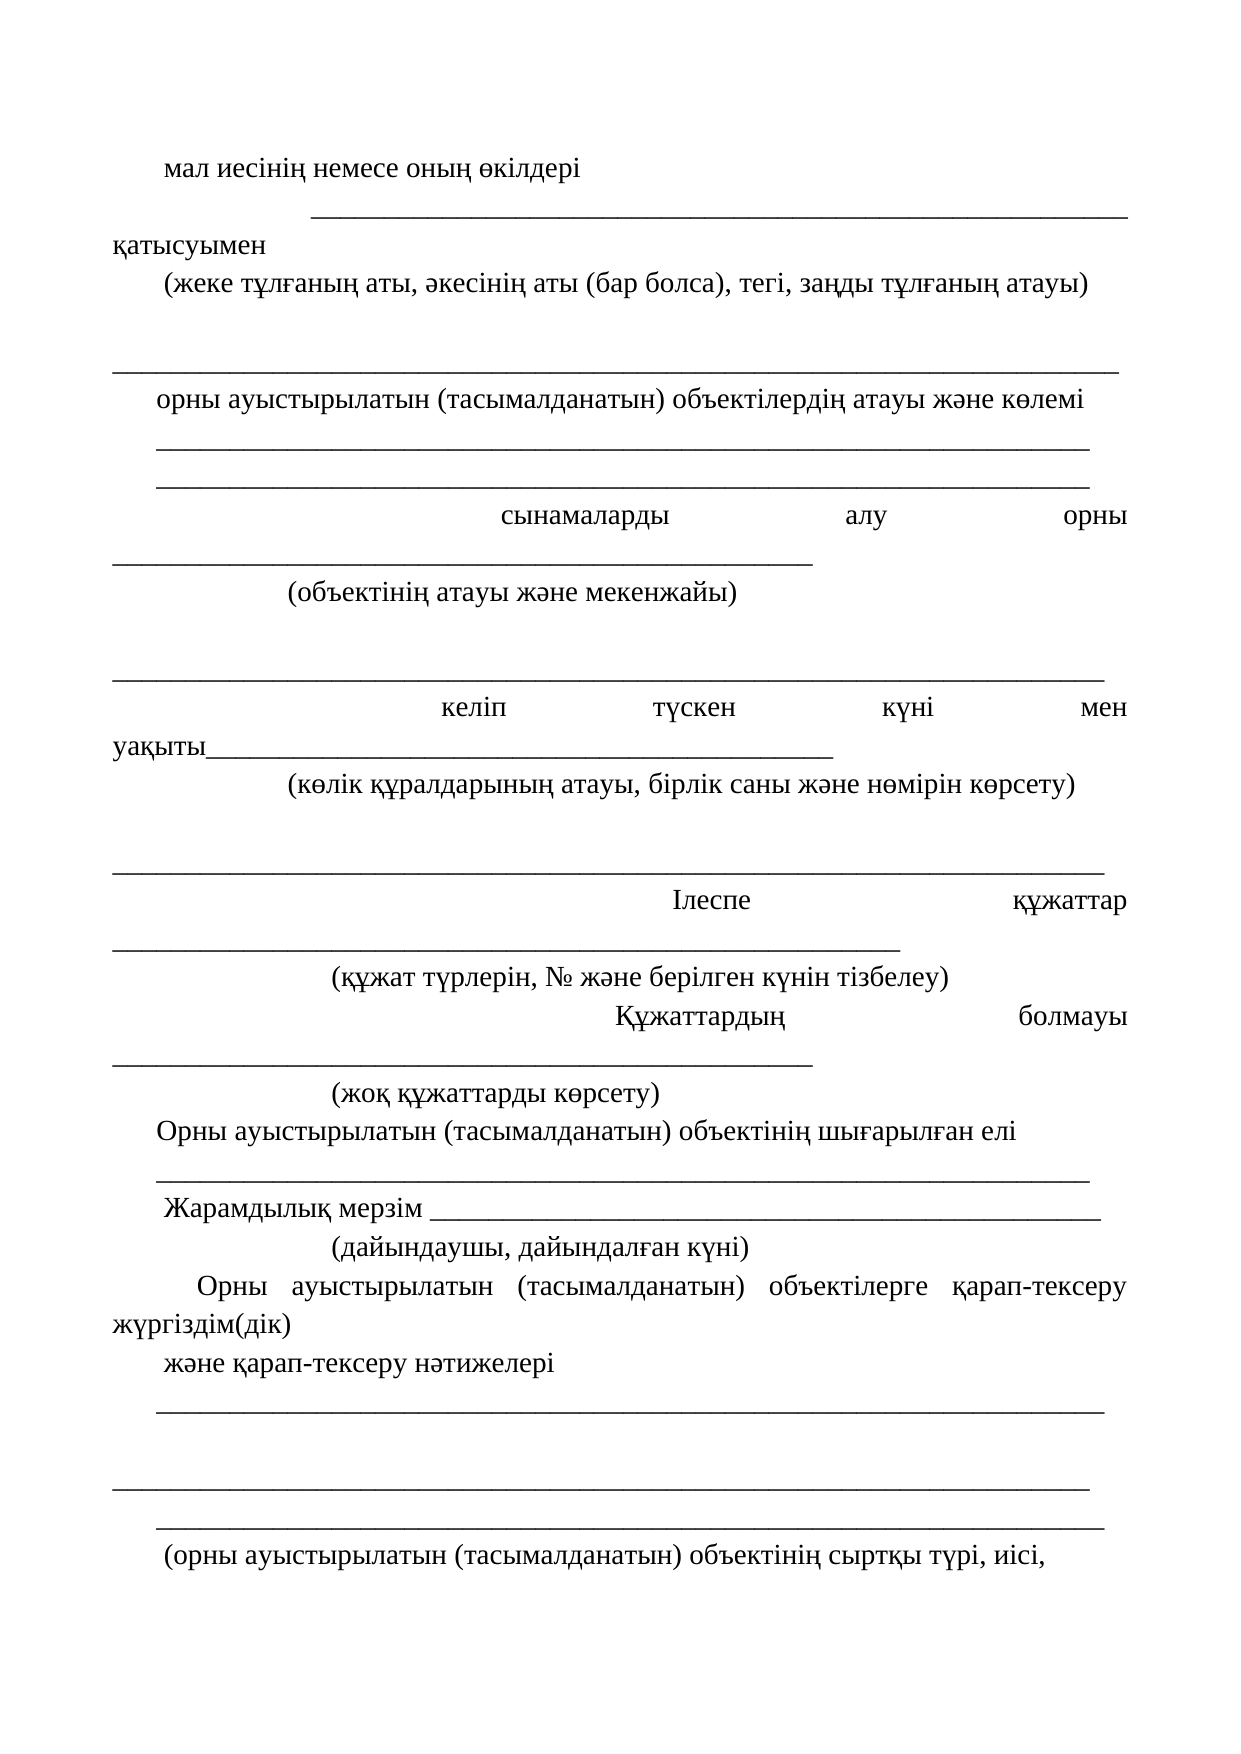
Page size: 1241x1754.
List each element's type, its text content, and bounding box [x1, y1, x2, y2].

text ________________________________________________________________ [112, 420, 1128, 453]
text (объектінің атауы және мекенжайы) [112, 574, 1128, 607]
text Орны ауыстырылатын (тасымалданатын) объектінің шығарылған елі [112, 1113, 1128, 1147]
text және қарап-тексеру нәтижелері [112, 1345, 1128, 1378]
text ________________________________________________________________ [112, 1152, 1128, 1186]
text _____________________________________________________________________ [112, 304, 1128, 376]
text Жарамдылық мерзім ______________________________________________ [112, 1191, 1128, 1224]
text Құжаттардың болмауы ________________________________________________ [112, 998, 1128, 1070]
text Орны ауыстырылатын (тасымалданатын) объектілерге қарап-тексеру жүргіздім(дік) [112, 1268, 1128, 1340]
text Ілеспе құжаттар ______________________________________________________ [112, 882, 1128, 954]
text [112, 1422, 1128, 1494]
text орны ауыстырылатын (тасымалданатын) объектілердің атауы және көлемі [112, 381, 1128, 415]
text _________________________________________________________________ [112, 1499, 1128, 1532]
text ________________________________________________________ қатысуымен [112, 188, 1128, 261]
text (құжат түрлерін, № және берілген күнін тізбелеу) [112, 959, 1128, 993]
text (жеке тұлғаның аты, әкесінің аты (бар болса), тегі, заңды тұлғаның атауы) [112, 266, 1128, 299]
text (көлік құралдарының атауы, бірлік саны және нөмірін көрсету) [112, 767, 1128, 800]
text ____________________________________________________________________ [112, 805, 1128, 877]
text (дайындаушы, дайындалған күні) [112, 1229, 1128, 1263]
text ____________________________________________________________________ [112, 612, 1128, 684]
text келіп түскен күні мен уақыты___________________________________________ [112, 689, 1128, 762]
text сынамаларды алу орны ________________________________________________ [112, 497, 1128, 569]
text (жоқ құжаттарды көрсету) [112, 1075, 1128, 1108]
text ________________________________________________________________ [112, 458, 1128, 492]
text мал иесінің немесе оның өкілдері [112, 150, 1128, 183]
text _________________________________________________________________ [112, 1383, 1128, 1417]
text (орны ауыстырылатын (тасымалданатын) объектінің сыртқы түрі, иісі, [112, 1537, 1128, 1571]
